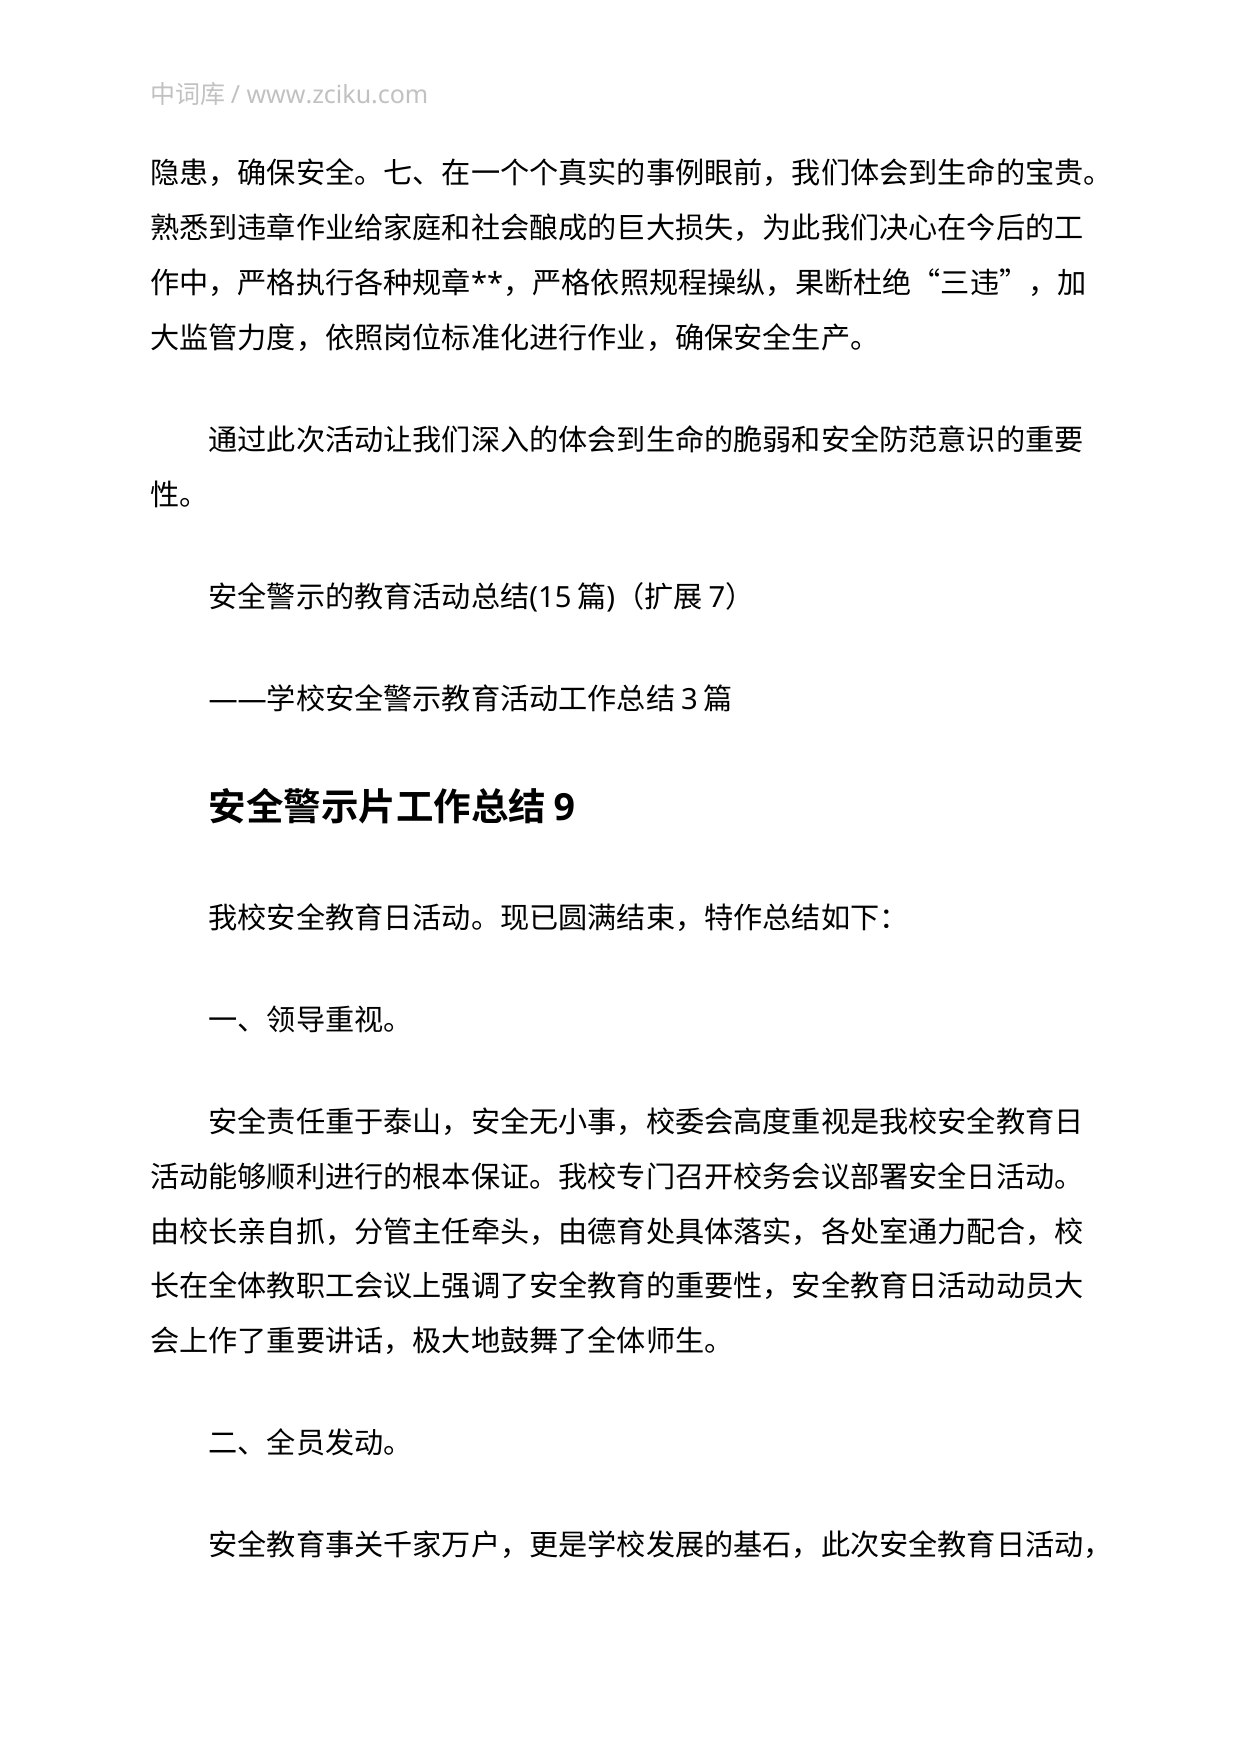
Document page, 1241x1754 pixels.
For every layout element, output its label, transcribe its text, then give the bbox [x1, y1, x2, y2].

text 通过此次活动让我们深入的体会到生命的脆弱和安全防范意识的重要性。 [150, 417, 1090, 514]
text 我校安全教育日活动。现已圆满结束，特作总结如下： [150, 895, 1090, 937]
text 安全责任重于泰山，安全无小事，校委会高度重视是我校安全教育日活动能够顺利进行的根本保证。我校专门召开校务会议部署安全日活动。由校长亲自抓，分管主任牵头，由德育处具体落实，各处室通力配合，校长在全体教职工会议上强调了安全教育的重要性，安全教育日活动动员大会上作了重要讲话，极大地鼓舞了全体师生。 [150, 1098, 1090, 1360]
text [150, 1521, 1090, 1564]
text 安全警示片工作总结9 [150, 777, 1090, 832]
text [150, 150, 1090, 357]
text ——学校安全警示教育活动工作总结3篇 [150, 675, 1090, 718]
text 安全警示的教育活动总结(15篇)（扩展7） [150, 573, 1090, 616]
text 一、领导重视。 [150, 997, 1090, 1039]
text 二、全员发动。 [150, 1420, 1090, 1462]
